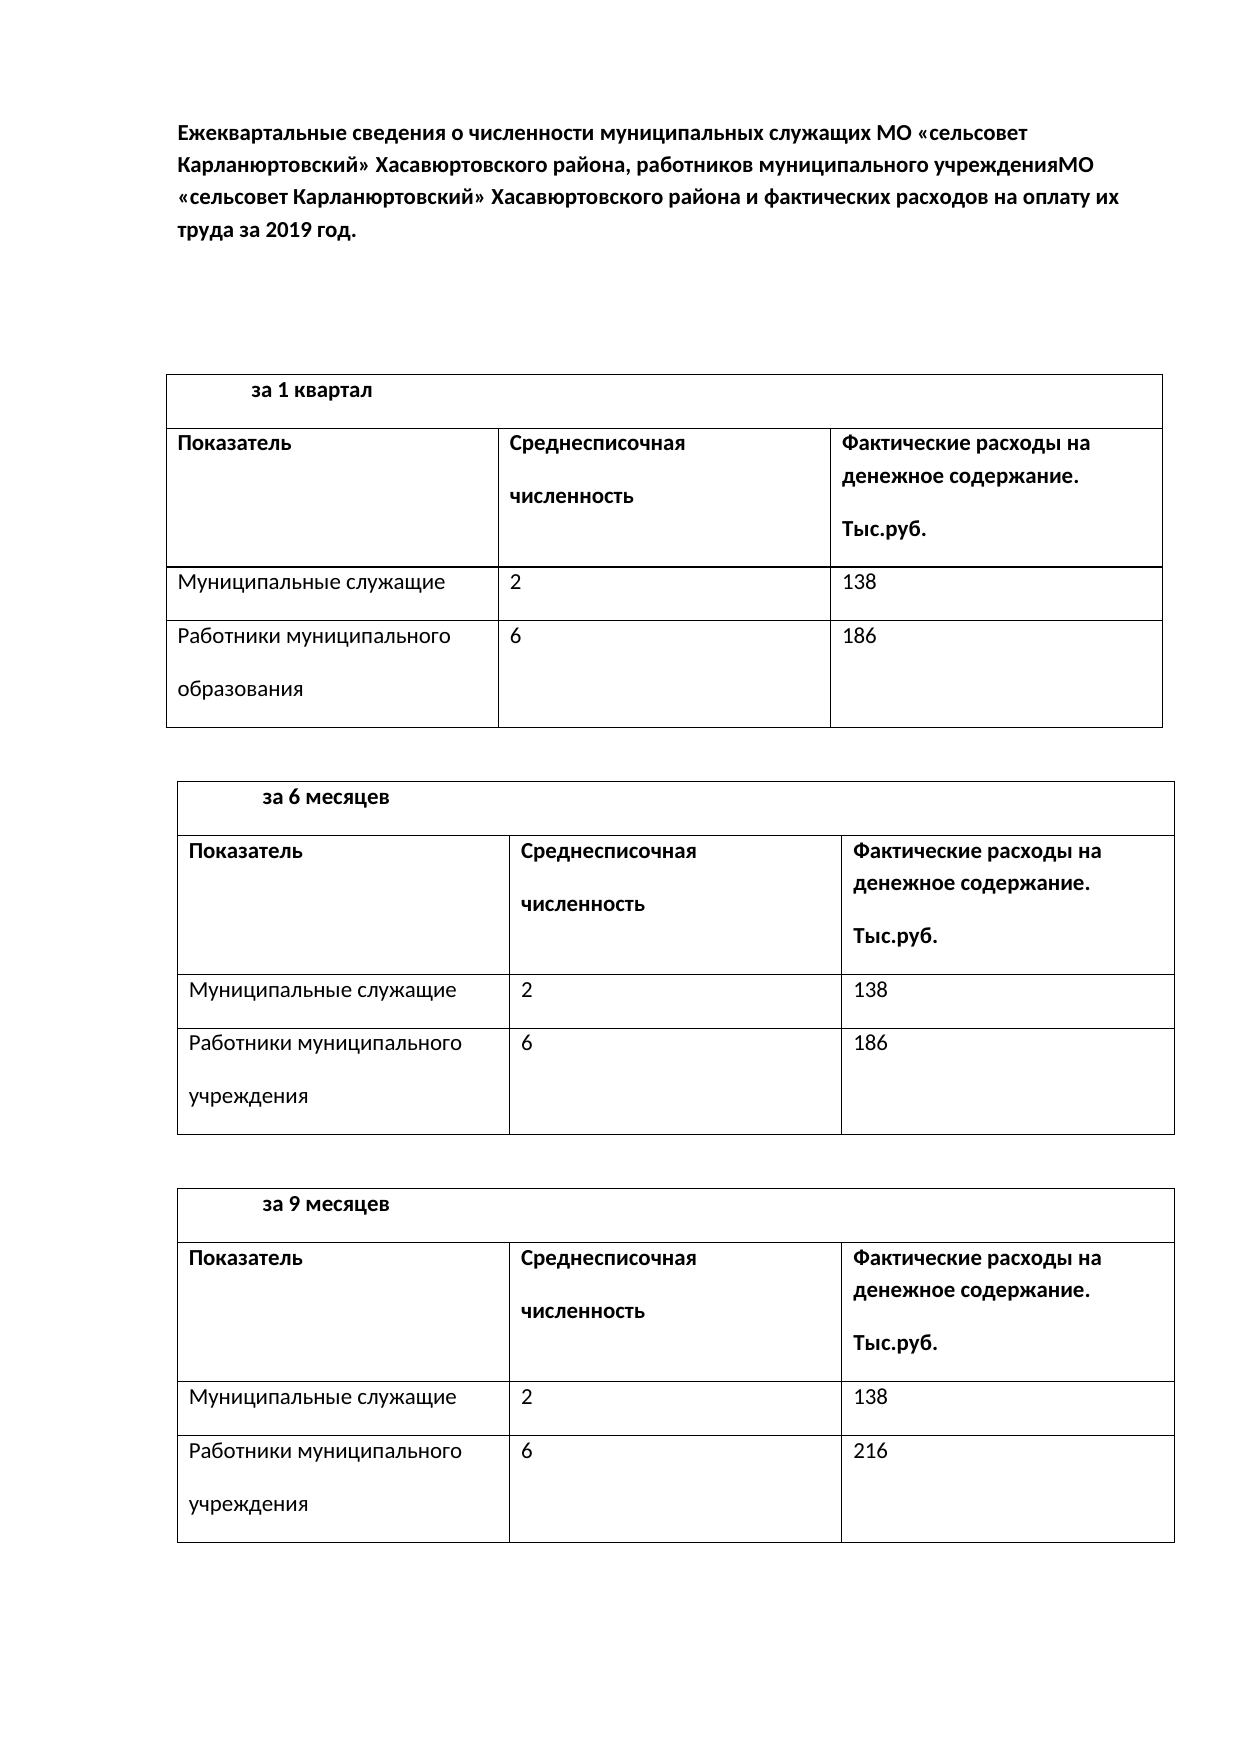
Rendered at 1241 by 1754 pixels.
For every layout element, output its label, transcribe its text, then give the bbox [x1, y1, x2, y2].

table_cell 6 [510, 1029, 841, 1134]
table_cell Фактические расходы на денежное содержание. Тыс.руб. [842, 836, 1174, 974]
table_cell Среднесписочная численность [510, 1243, 841, 1381]
table_cell 186 [842, 1029, 1174, 1134]
table_header за 1 квартал [167, 375, 1162, 427]
table_cell Фактические расходы на денежное содержание. Тыс.руб. [831, 429, 1162, 566]
table_cell Среднесписочная численность [510, 836, 841, 974]
table_cell Работники муниципального учреждения [178, 1436, 509, 1542]
text Ежеквартальные сведения о численности муниципальных служащих МО «сельсовет Карланюртовский» Хасавюртовского района, работников муниципального учрежденияМО «сельсовет Карланюртовский» Хасавюртовского района и фактических расходов на оплату их труда за 2019 год. [177, 118, 1152, 243]
table_header за 6 месяцев [178, 782, 1174, 835]
table_cell Показатель [167, 429, 498, 566]
table_cell 2 [499, 568, 830, 620]
table_cell 186 [831, 621, 1162, 727]
table_cell 216 [842, 1436, 1174, 1542]
table_cell 138 [831, 568, 1162, 620]
table_header за 9 месяцев [178, 1189, 1174, 1242]
table_cell Работники муниципального образования [167, 621, 498, 727]
table_cell 2 [510, 1382, 841, 1435]
table_cell 6 [499, 621, 830, 727]
table_cell Муниципальные служащие [178, 1382, 509, 1435]
table_cell Работники муниципального учреждения [178, 1029, 509, 1134]
table_cell Показатель [178, 836, 509, 974]
table_cell Муниципальные служащие [167, 568, 498, 620]
table_cell Показатель [178, 1243, 509, 1381]
table_cell Среднесписочная численность [499, 429, 830, 566]
table_cell Муниципальные служащие [178, 975, 509, 1027]
table_cell 138 [842, 975, 1174, 1027]
table_cell 138 [842, 1382, 1174, 1435]
table_cell 2 [510, 975, 841, 1027]
table_cell Фактические расходы на денежное содержание. Тыс.руб. [842, 1243, 1174, 1381]
table_cell 6 [510, 1436, 841, 1542]
